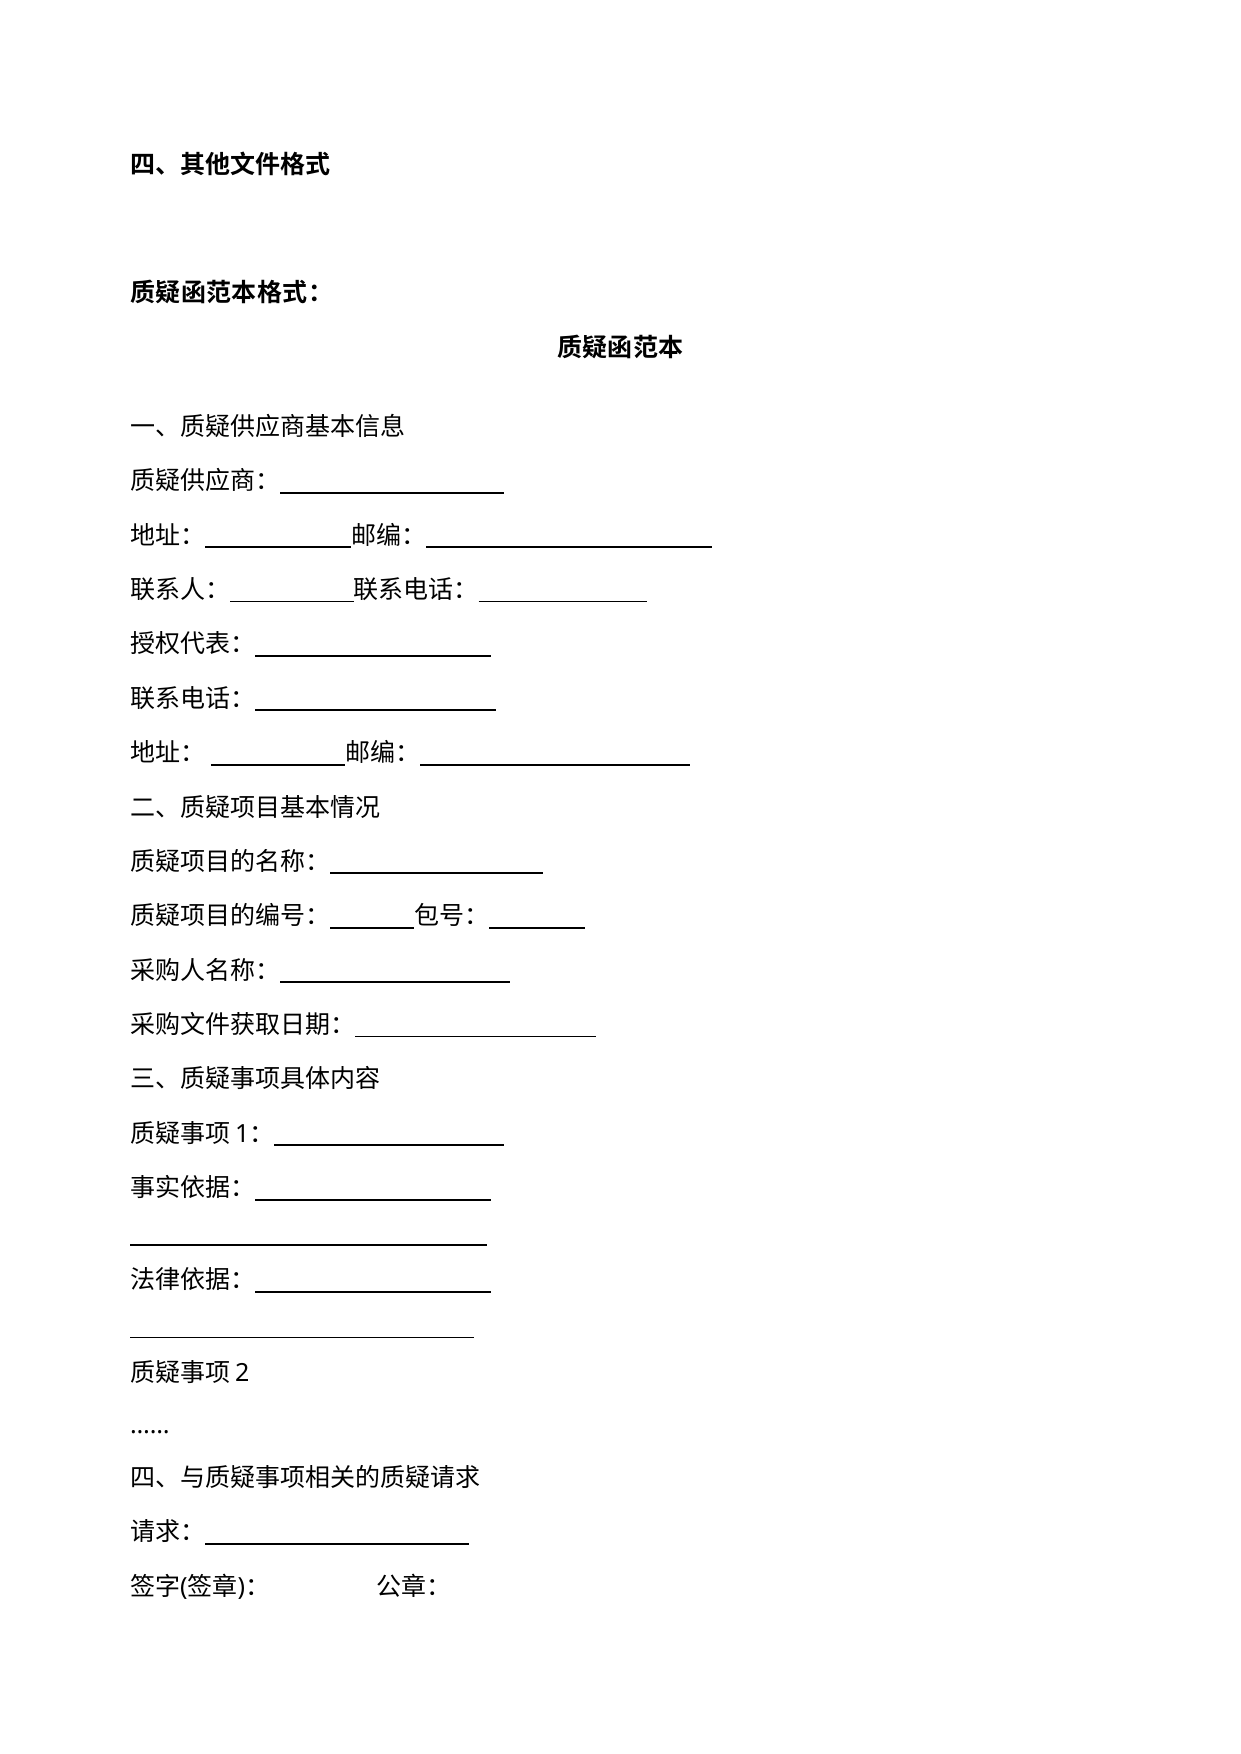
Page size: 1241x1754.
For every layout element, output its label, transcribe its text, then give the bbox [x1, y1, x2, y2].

text 一、质疑供应商基本信息 [130, 406, 1110, 443]
text 质疑事项1： [130, 1113, 1110, 1149]
text 事实依据： [130, 1168, 1110, 1204]
text 地址： 邮编： [130, 515, 1110, 551]
text 地址： 邮编： [130, 733, 1110, 769]
text 质疑项目的名称： [130, 841, 1110, 878]
text 三、质疑事项具体内容 [130, 1059, 1110, 1095]
text 联系电话： [130, 678, 1110, 714]
text 四、与质疑事项相关的质疑请求 [130, 1457, 1110, 1494]
text 采购文件获取日期： [130, 1004, 1110, 1041]
text …… [130, 1406, 1110, 1440]
text 质疑供应商： [130, 461, 1110, 497]
text 质疑函范本格式： [130, 273, 1110, 309]
text 联系人： 联系电话： [130, 569, 1110, 606]
text 法律依据： [130, 1260, 1110, 1296]
text 二、质疑项目基本情况 [130, 787, 1110, 823]
text 四、其他文件格式 [130, 130, 1110, 184]
text 质疑项目的编号： 包号： [130, 896, 1110, 932]
text 质疑函范本 [130, 327, 1110, 363]
text 质疑事项2 [130, 1352, 1110, 1388]
text 签字(签章)： 公章： [130, 1566, 1110, 1602]
text 请求： [130, 1512, 1110, 1548]
text 授权代表： [130, 624, 1110, 660]
text 采购人名称： [130, 950, 1110, 986]
